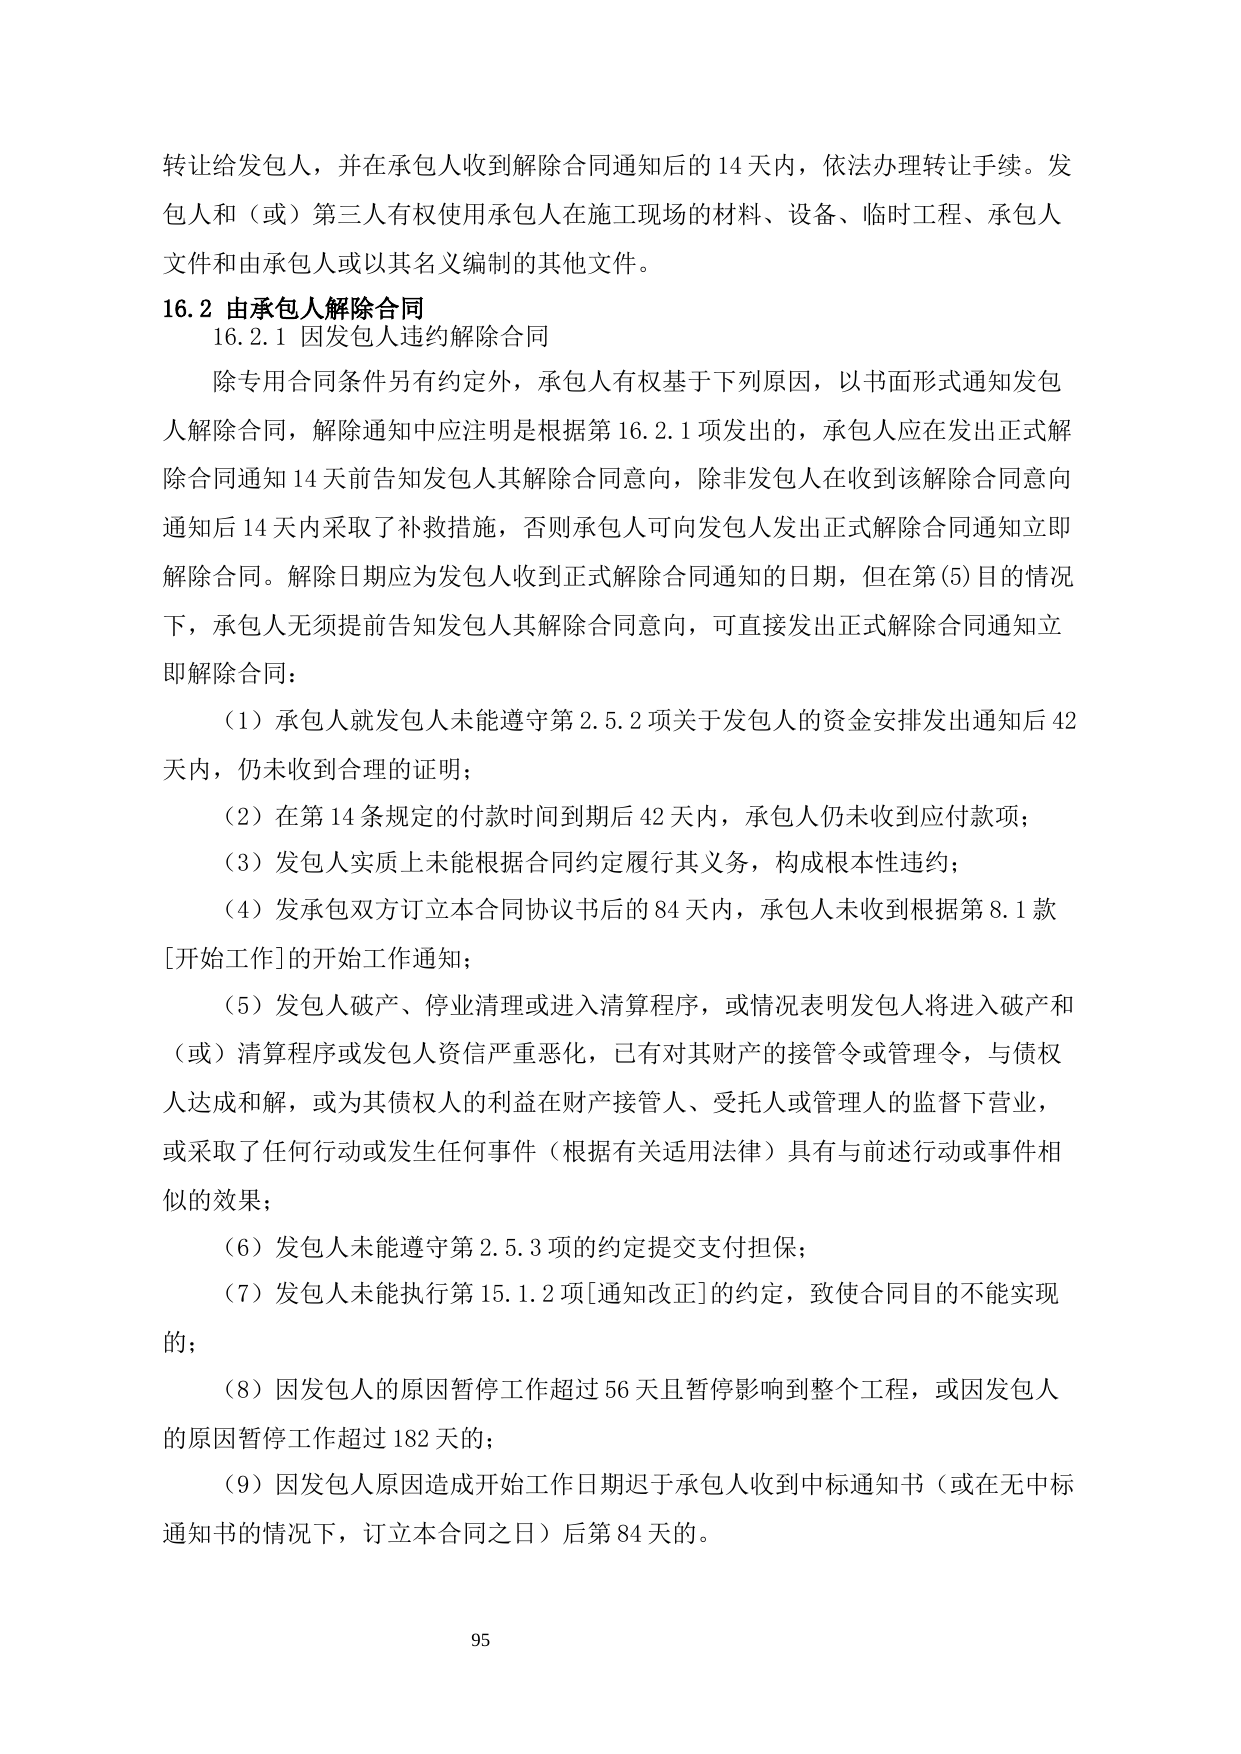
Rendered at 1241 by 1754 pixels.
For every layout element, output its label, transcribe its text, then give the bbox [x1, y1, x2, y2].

text （8）因发包人的原因暂停工作超过56天且暂停影响到整个工程，或因发包人的原因暂停工作超过182天的； [162, 1371, 1081, 1452]
text （9）因发包人原因造成开始工作日期迟于承包人收到中标通知书（或在无中标通知书的情况下，订立本合同之日）后第84天的。 [162, 1467, 1081, 1548]
subtitle 16.2 由承包人解除合同 [162, 292, 1081, 321]
text （6）发包人未能遵守第2.5.3项的约定提交支付担保； [162, 1229, 1081, 1261]
text （5）发包人破产、停业清理或进入清算程序，或情况表明发包人将进入破产和（或）清算程序或发包人资信严重恶化，已有对其财产的接管令或管理令，与债权人达成和解，或为其债权人的利益在财产接管人、受托人或管理人的监督下营业，或采取了任何行动或发生任何事件（根据有关适用法律）具有与前述行动或事件相似的效果； [162, 987, 1081, 1215]
text （4）发承包双方订立本合同协议书后的84天内，承包人未收到根据第8.1款[开始工作]的开始工作通知； [162, 892, 1081, 973]
text 除专用合同条件另有约定外，承包人有权基于下列原因，以书面形式通知发包人解除合同，解除通知中应注明是根据第16.2.1项发出的，承包人应在发出正式解除合同通知14天前告知发包人其解除合同意向，除非发包人在收到该解除合同意向通知后14天内采取了补救措施，否则承包人可向发包人发出正式解除合同通知立即解除合同。解除日期应为发包人收到正式解除合同通知的日期，但在第(5)目的情况下，承包人无须提前告知发包人其解除合同意向，可直接发出正式解除合同通知立即解除合同： [162, 363, 1081, 688]
text （3）发包人实质上未能根据合同约定履行其义务，构成根本性违约； [162, 845, 1081, 877]
text 16.2.1 因发包人违约解除合同 [162, 321, 1081, 349]
text （7）发包人未能执行第15.1.2项[通知改正]的约定，致使合同目的不能实现的； [162, 1276, 1081, 1357]
text （2）在第14条规定的付款时间到期后42天内，承包人仍未收到应付款项； [162, 798, 1081, 831]
text （1）承包人就发包人未能遵守第2.5.2项关于发包人的资金安排发出通知后42天内，仍未收到合理的证明； [162, 703, 1081, 784]
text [162, 148, 1081, 278]
